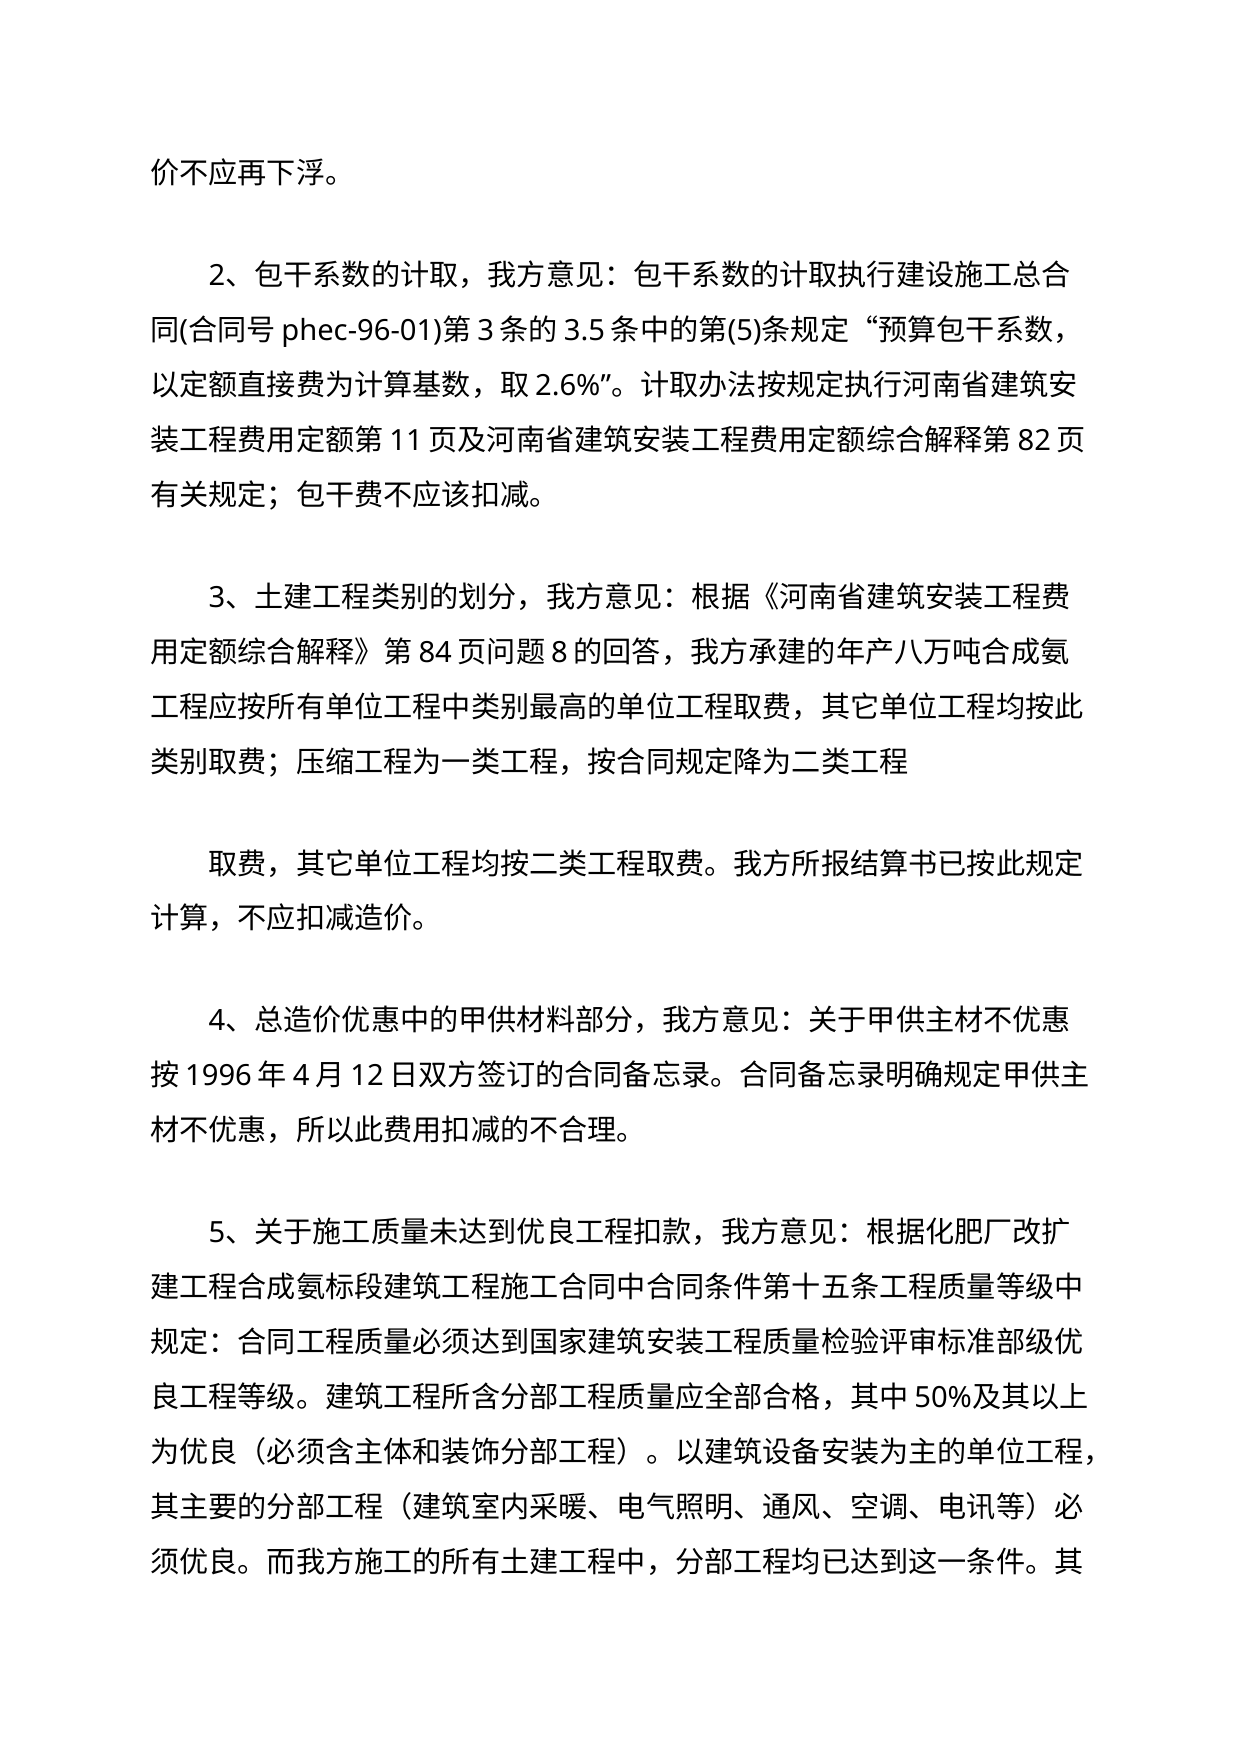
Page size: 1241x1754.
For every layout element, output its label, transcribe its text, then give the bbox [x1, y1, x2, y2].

text 2、包干系数的计取，我方意见：包干系数的计取执行建设施工总合同(合同号phec-96-01)第3条的3.5条中的第(5)条规定“预算包干系数，以定额直接费为计算基数，取2.6%”。计取办法按规定执行河南省建筑安装工程费用定额第11页及河南省建筑安装工程费用定额综合解释第82页有关规定；包干费不应该扣减。 [150, 252, 1090, 514]
text 4、总造价优惠中的甲供材料部分，我方意见：关于甲供主材不优惠按1996年4月12日双方签订的合同备忘录。合同备忘录明确规定甲供主材不优惠，所以此费用扣减的不合理。 [150, 997, 1090, 1149]
text 3、土建工程类别的划分，我方意见：根据《河南省建筑安装工程费用定额综合解释》第84页问题8的回答，我方承建的年产八万吨合成氨工程应按所有单位工程中类别最高的单位工程取费，其它单位工程均按此类别取费；压缩工程为一类工程，按合同规定降为二类工程 [150, 573, 1090, 781]
text 取费，其它单位工程均按二类工程取费。我方所报结算书已按此规定计算，不应扣减造价。 [150, 840, 1090, 937]
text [150, 1209, 1090, 1581]
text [150, 150, 1090, 192]
